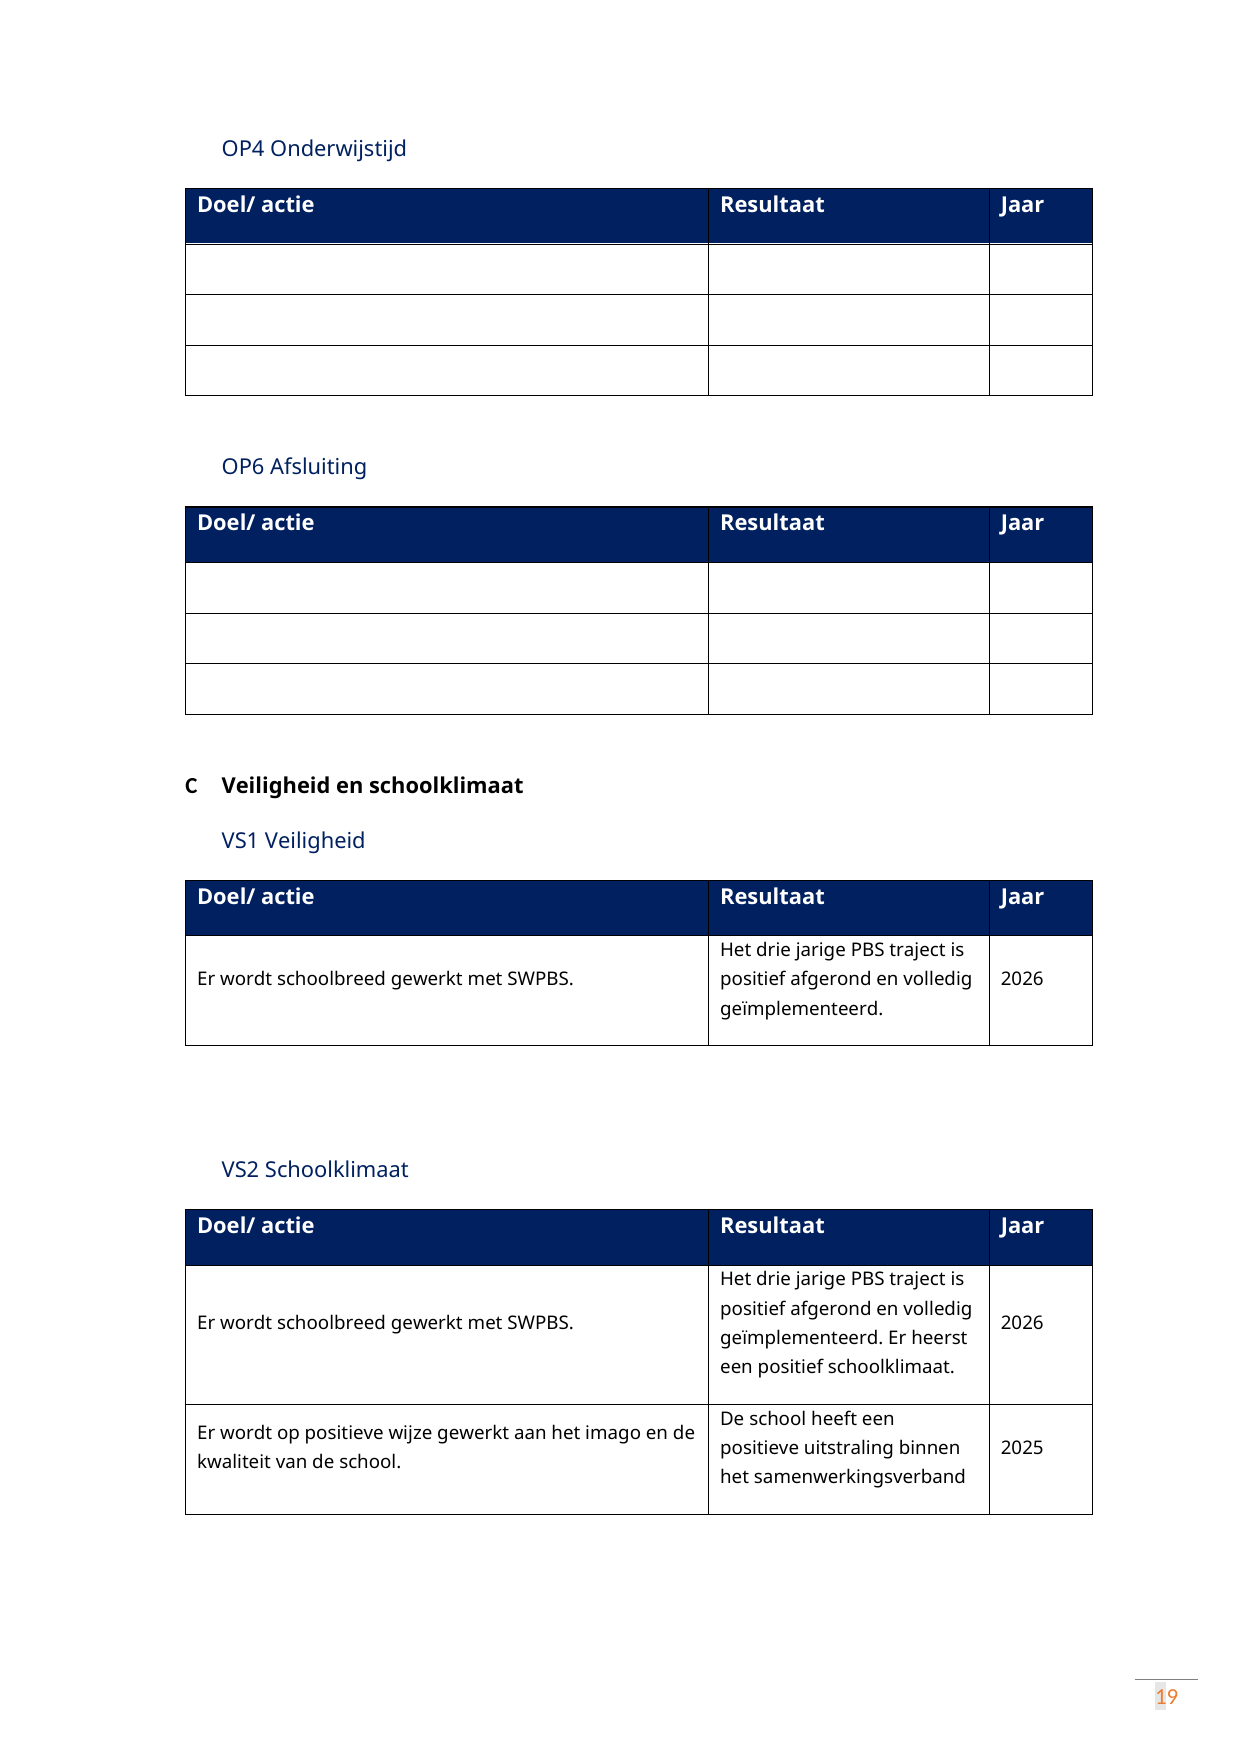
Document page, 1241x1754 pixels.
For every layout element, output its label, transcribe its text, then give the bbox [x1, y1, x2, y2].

table_cell [709, 664, 989, 714]
table_cell [186, 295, 708, 345]
table_cell [709, 245, 989, 294]
table_header Jaar [990, 189, 1092, 243]
table_cell [709, 614, 989, 663]
table_header Resultaat [709, 1210, 989, 1265]
text VS1 Veiligheid [148, 825, 1093, 854]
table_header Doel/ actie [186, 881, 708, 935]
table_cell [990, 664, 1092, 714]
table_cell [186, 245, 708, 294]
table_cell [990, 563, 1092, 612]
table_cell Het drie jarige PBS traject is positief afgerond en volledig geïmplementeerd. [709, 936, 989, 1045]
table_cell [186, 614, 708, 663]
table_cell [990, 295, 1092, 345]
table_cell 2025 [990, 1405, 1092, 1513]
table_cell [709, 563, 989, 612]
table_cell [990, 245, 1092, 294]
table_cell 2026 [990, 936, 1092, 1045]
table_cell Er wordt schoolbreed gewerkt met SWPBS. [186, 1266, 708, 1404]
table_cell Het drie jarige PBS traject is positief afgerond en volledig geïmplementeerd. Er heerst een positief schoolklimaat. [709, 1266, 989, 1404]
table_cell 2026 [990, 1266, 1092, 1404]
table_header Jaar [990, 1210, 1092, 1265]
table_header Doel/ actie [186, 1210, 708, 1265]
table_cell [990, 614, 1092, 663]
table_cell Er wordt schoolbreed gewerkt met SWPBS. [186, 936, 708, 1045]
table_cell Er wordt op positieve wijze gewerkt aan het imago en de kwaliteit van de school. [186, 1405, 708, 1513]
text OP4 Onderwijstijd [148, 133, 1093, 163]
table_cell [709, 295, 989, 345]
table_cell [186, 563, 708, 612]
table_cell De school heeft een positieve uitstraling binnen het samenwerkingsverband [709, 1405, 989, 1513]
table_header Resultaat [709, 881, 989, 935]
table_header Resultaat [709, 508, 989, 562]
table_cell [186, 346, 708, 395]
table_header Jaar [990, 881, 1092, 935]
table_header Doel/ actie [186, 508, 708, 562]
table_cell [709, 346, 989, 395]
text VS2 Schoolklimaat [148, 1154, 1093, 1184]
table_cell [990, 346, 1092, 395]
table_cell [186, 664, 708, 714]
table_header Jaar [990, 508, 1092, 562]
table_header Resultaat [709, 189, 989, 243]
text OP6 Afsluiting [148, 451, 1093, 481]
text C Veiligheid en schoolklimaat [185, 770, 1093, 799]
table_header Doel/ actie [186, 189, 708, 243]
